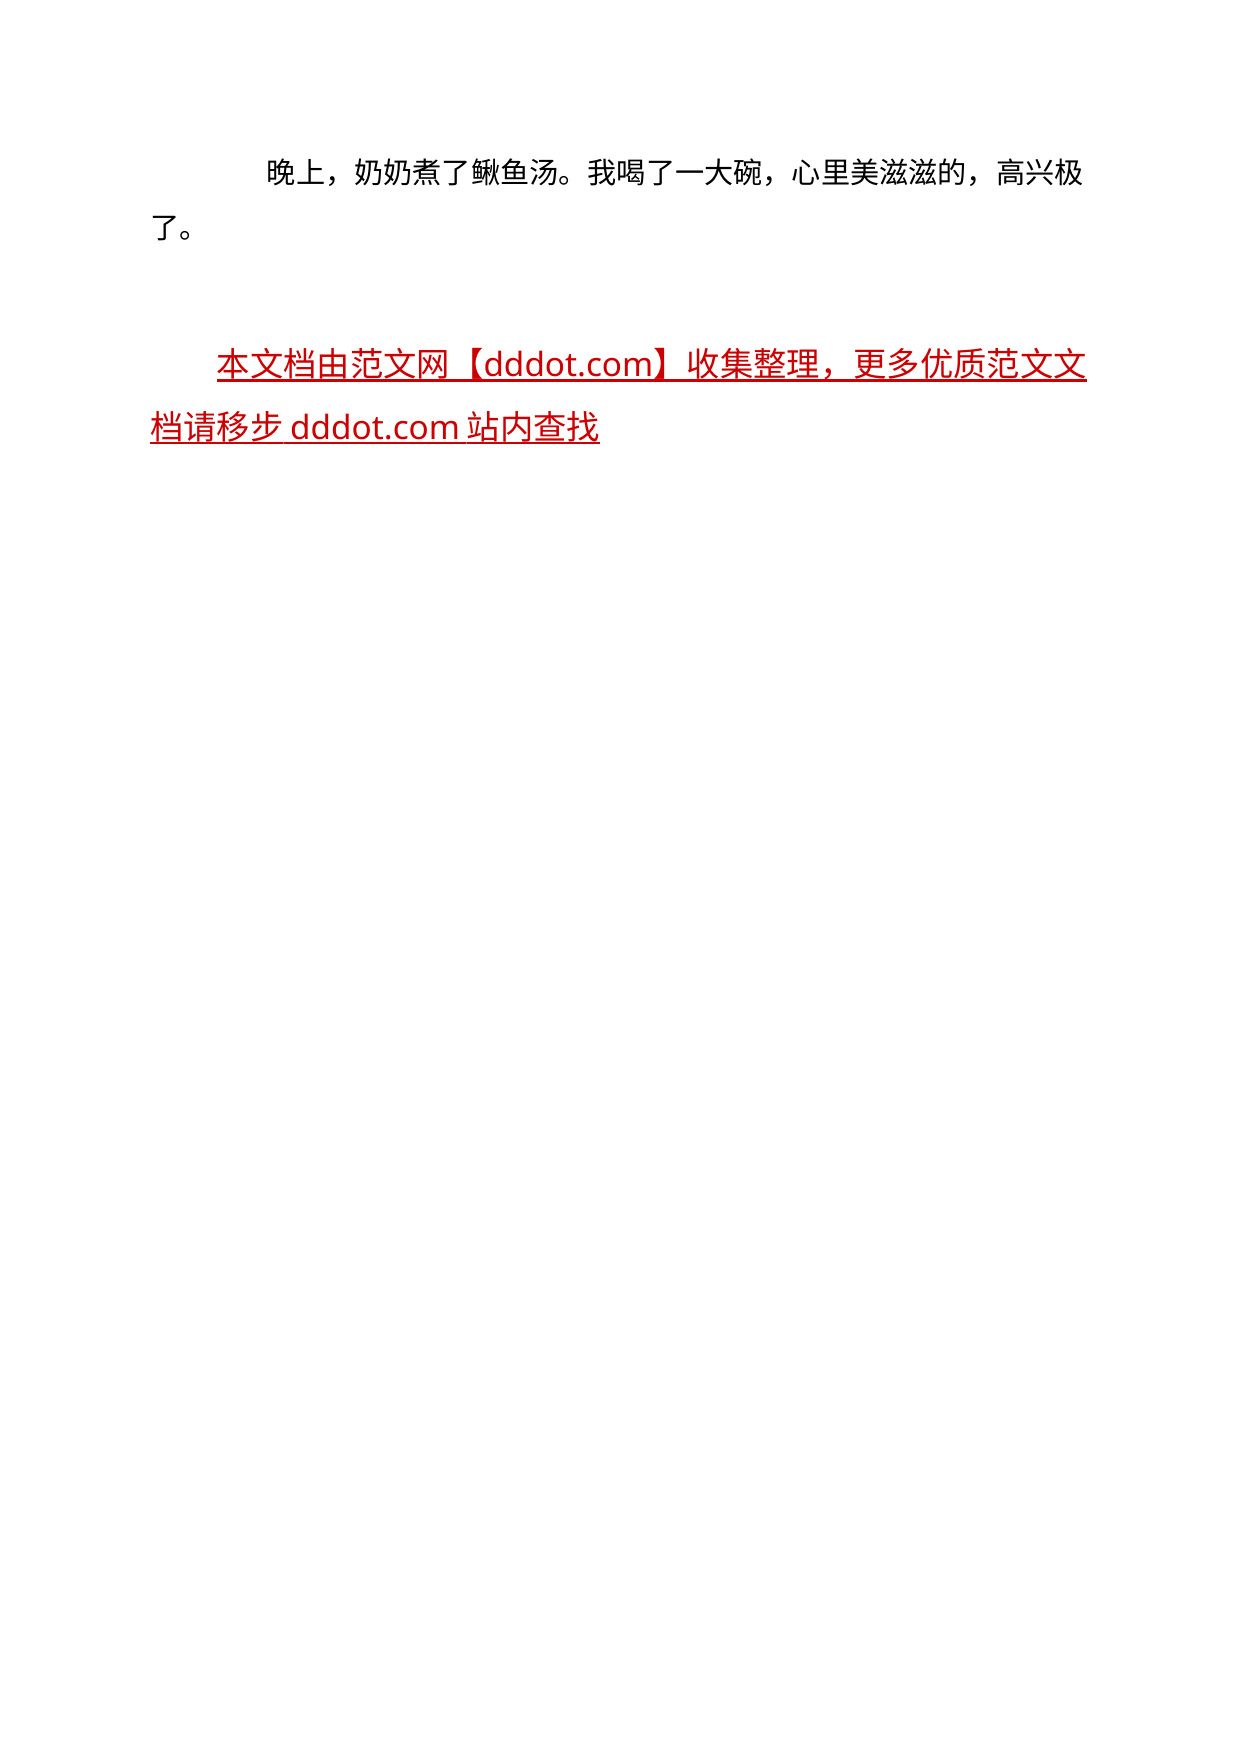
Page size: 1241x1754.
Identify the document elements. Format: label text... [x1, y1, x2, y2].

text 本文档由范文网【dddot.com】收集整理，更多优质范文文档请移步dddot.com站内查找 [150, 338, 1090, 449]
text 晚上，奶奶煮了鳅鱼汤。我喝了一大碗，心里美滋滋的，高兴极了。 [150, 150, 1090, 247]
